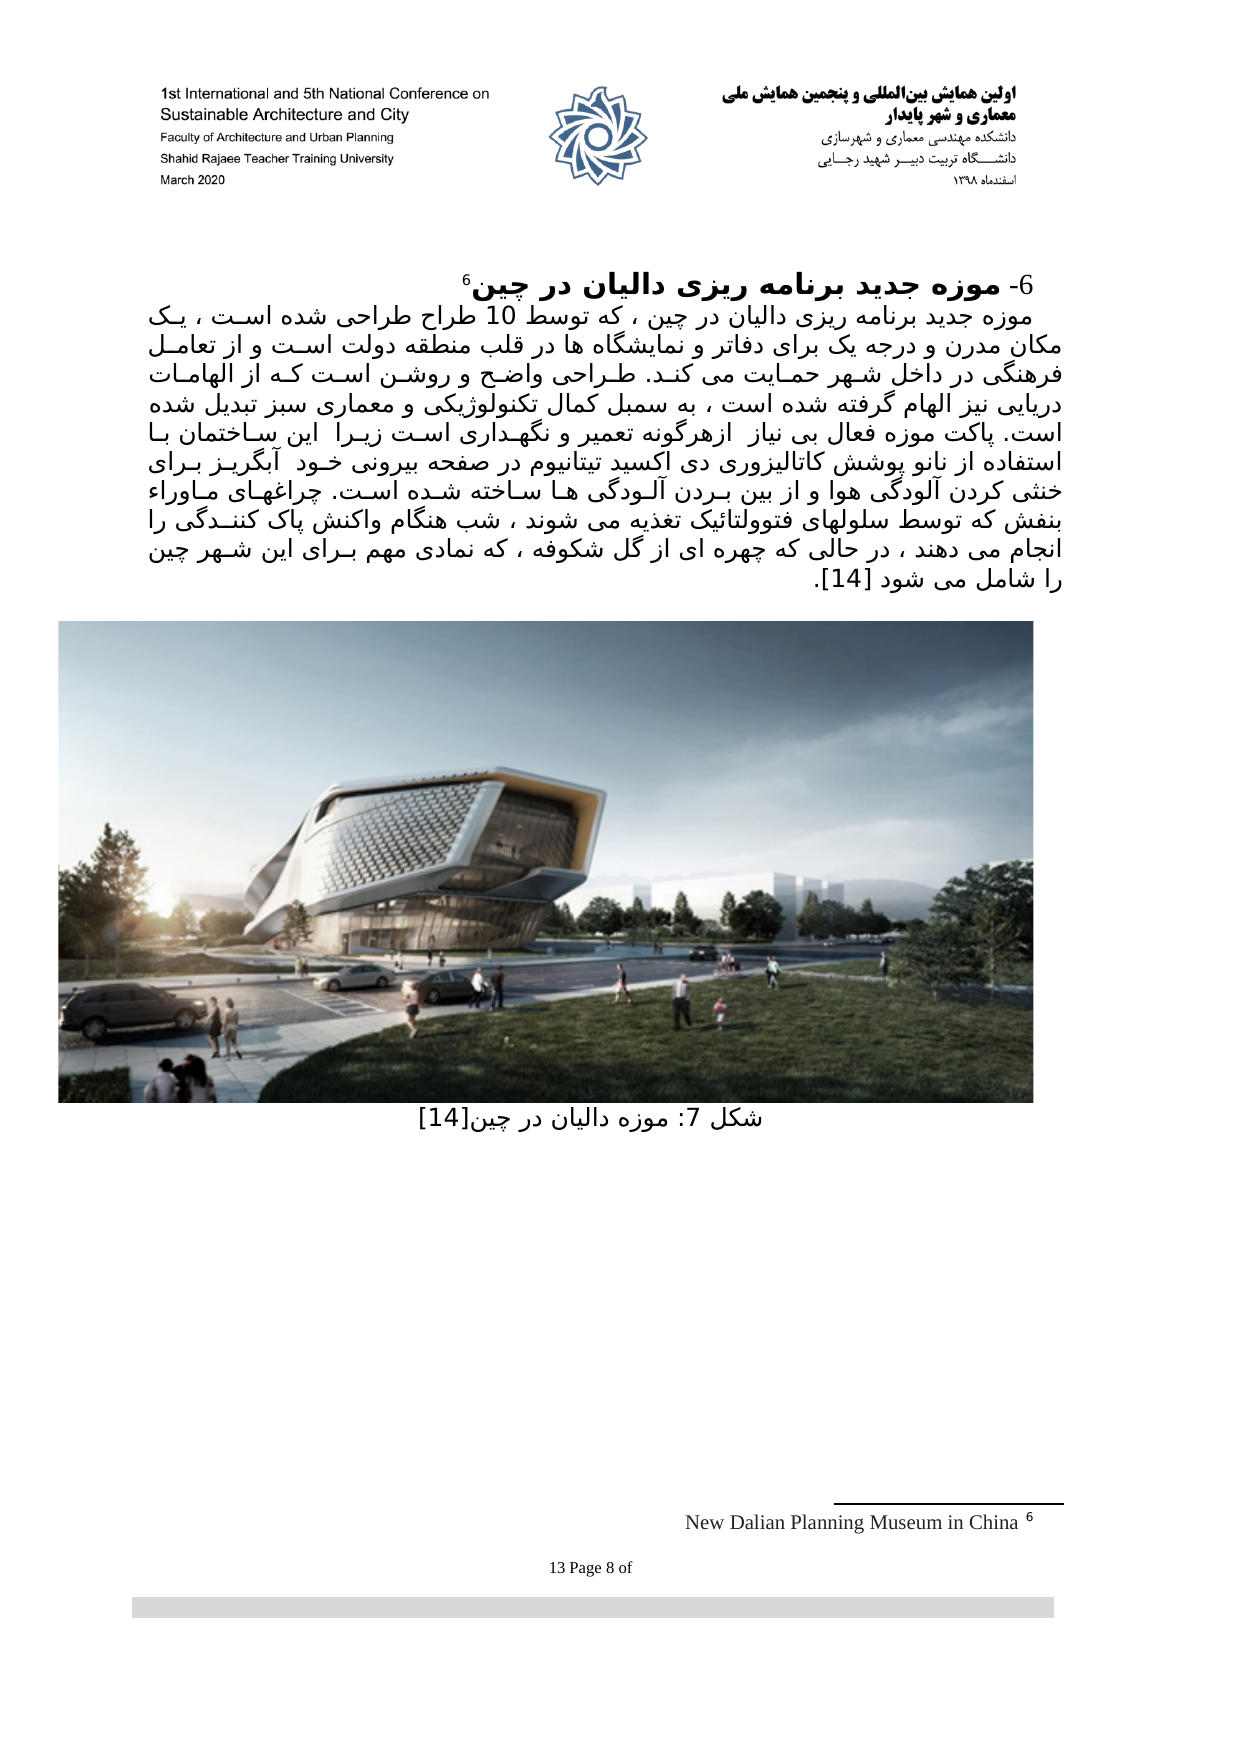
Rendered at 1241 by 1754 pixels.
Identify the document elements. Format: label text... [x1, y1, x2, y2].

text موزه جدید برنامه ریزی دالیان در چین ، که توسط 10 طراح طراحی شده است ، یک مکان مدرن و درجه یک برای دفاتر و نمایشگاه ها در قلب منطقه دولت است و از تعامل فرهنگی در داخل شهر حمایت می کند. طراحی واضح و روشن است که از الهامات دریایی نیز الهام گرفته شده است ، به سمبل کمال تکنولوژیکی و معماری سبز تبدیل شده است. پاکت موزه فعال بی نیاز ازهرگونه تعمیر و نگهداری است زیرا این ساختمان با استفاده از نانو پوشش کاتالیزوری دی اکسید تیتانیوم در صفحه بیرونی خود آبگریز برای خنثی کردن آلودگی هوا و از بین بردن آلودگی ها ساخته شده است. چراغهای ماوراء بنفش که توسط سلولهای فتوولتائیک تغذیه می شوند ، شب هنگام واکنش پاک کنندگی را انجام می دهند ، در حالی که چهره ای از گل شکوفه ، که نمادی مهم برای این شهر چین را شامل می شود [14]. [148, 301, 1063, 593]
picture [136, 57, 1046, 202]
picture [58, 621, 1034, 1103]
text شکل 7: موزه دالیان در چین[14] [148, 1103, 1063, 1132]
text 6- موزه جدید برنامه ریزی دالیان در چین [148, 267, 1063, 301]
